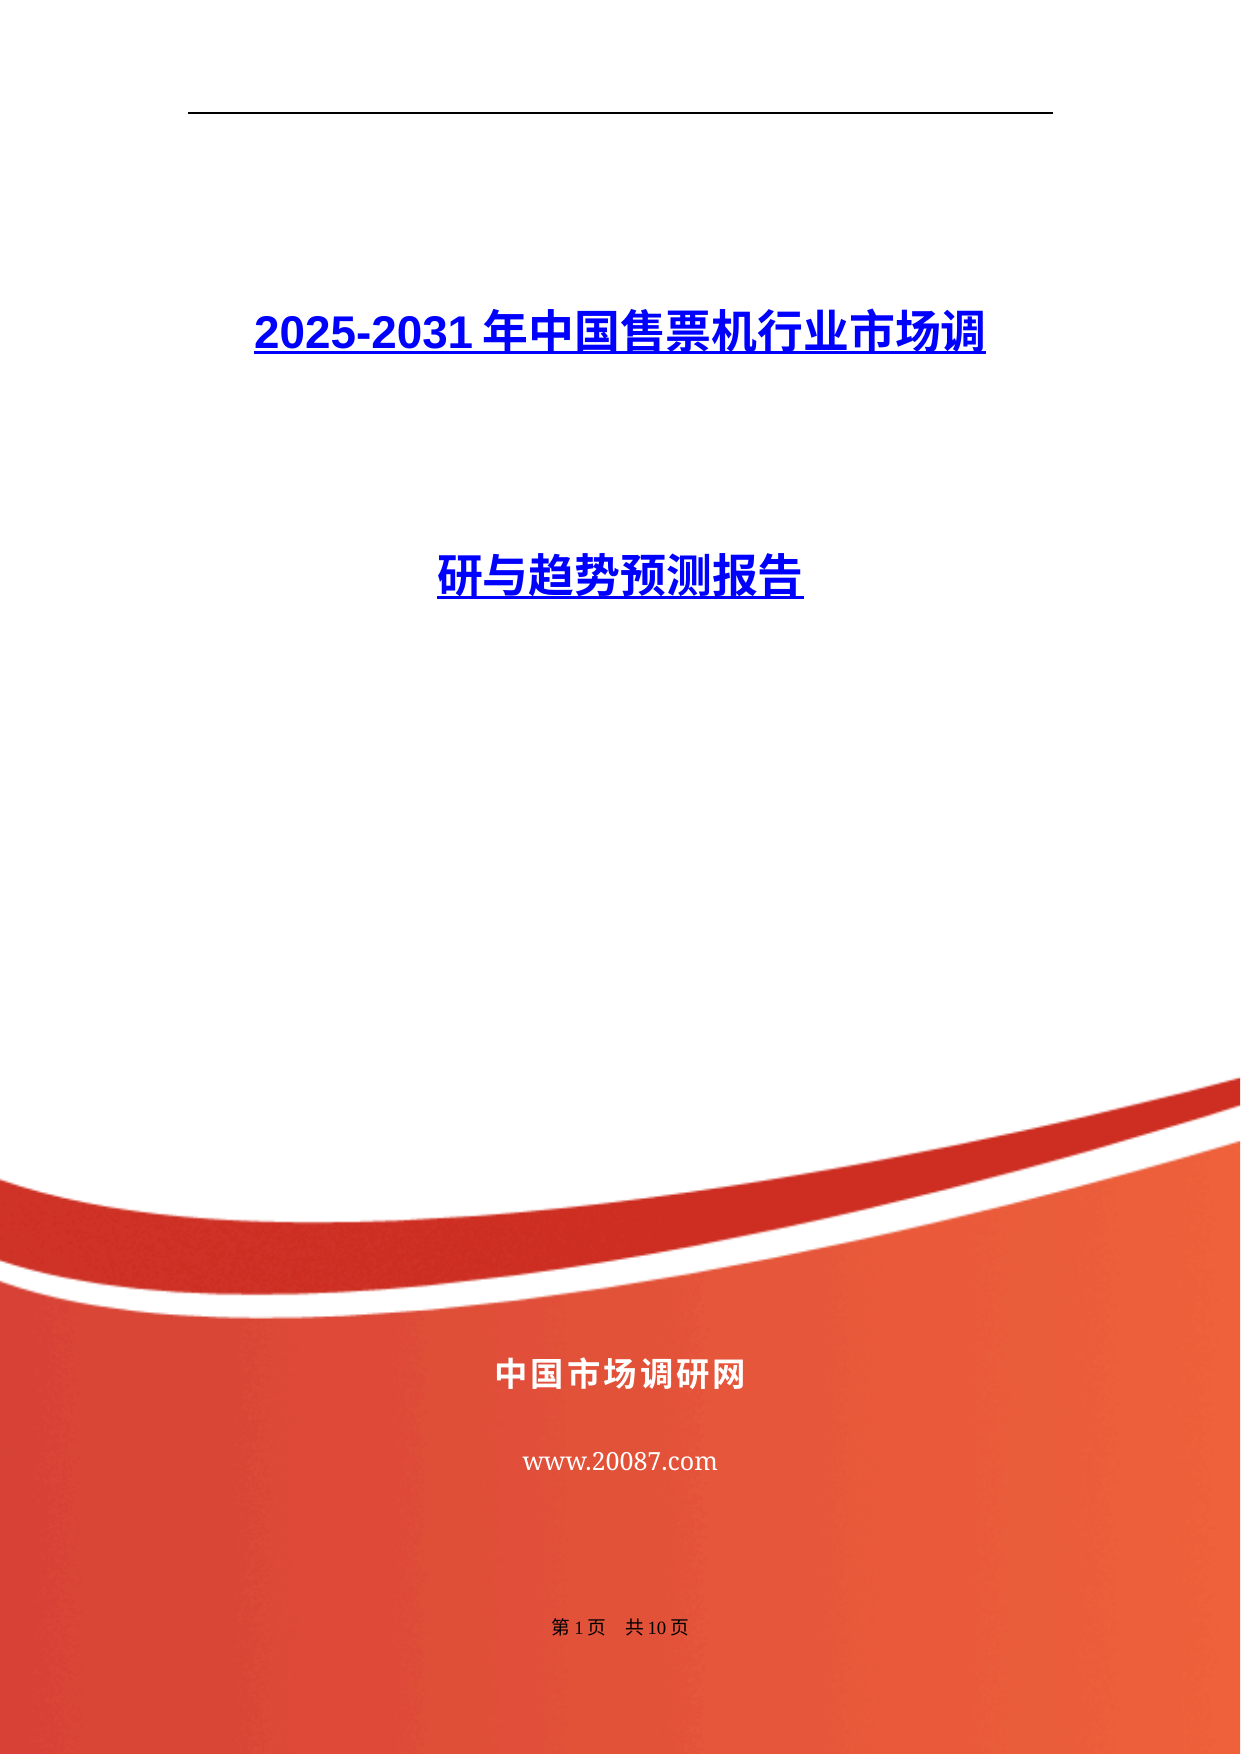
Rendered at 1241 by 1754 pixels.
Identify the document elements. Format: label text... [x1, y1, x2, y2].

text www.20087.com [187, 1428, 1053, 1493]
picture [0, 1006, 1241, 1754]
subtitle 中国市场调研网 [187, 1339, 1053, 1404]
table_header 2025-2031年中国售票机行业市场调研与趋势预测报告 [188, 207, 1053, 773]
